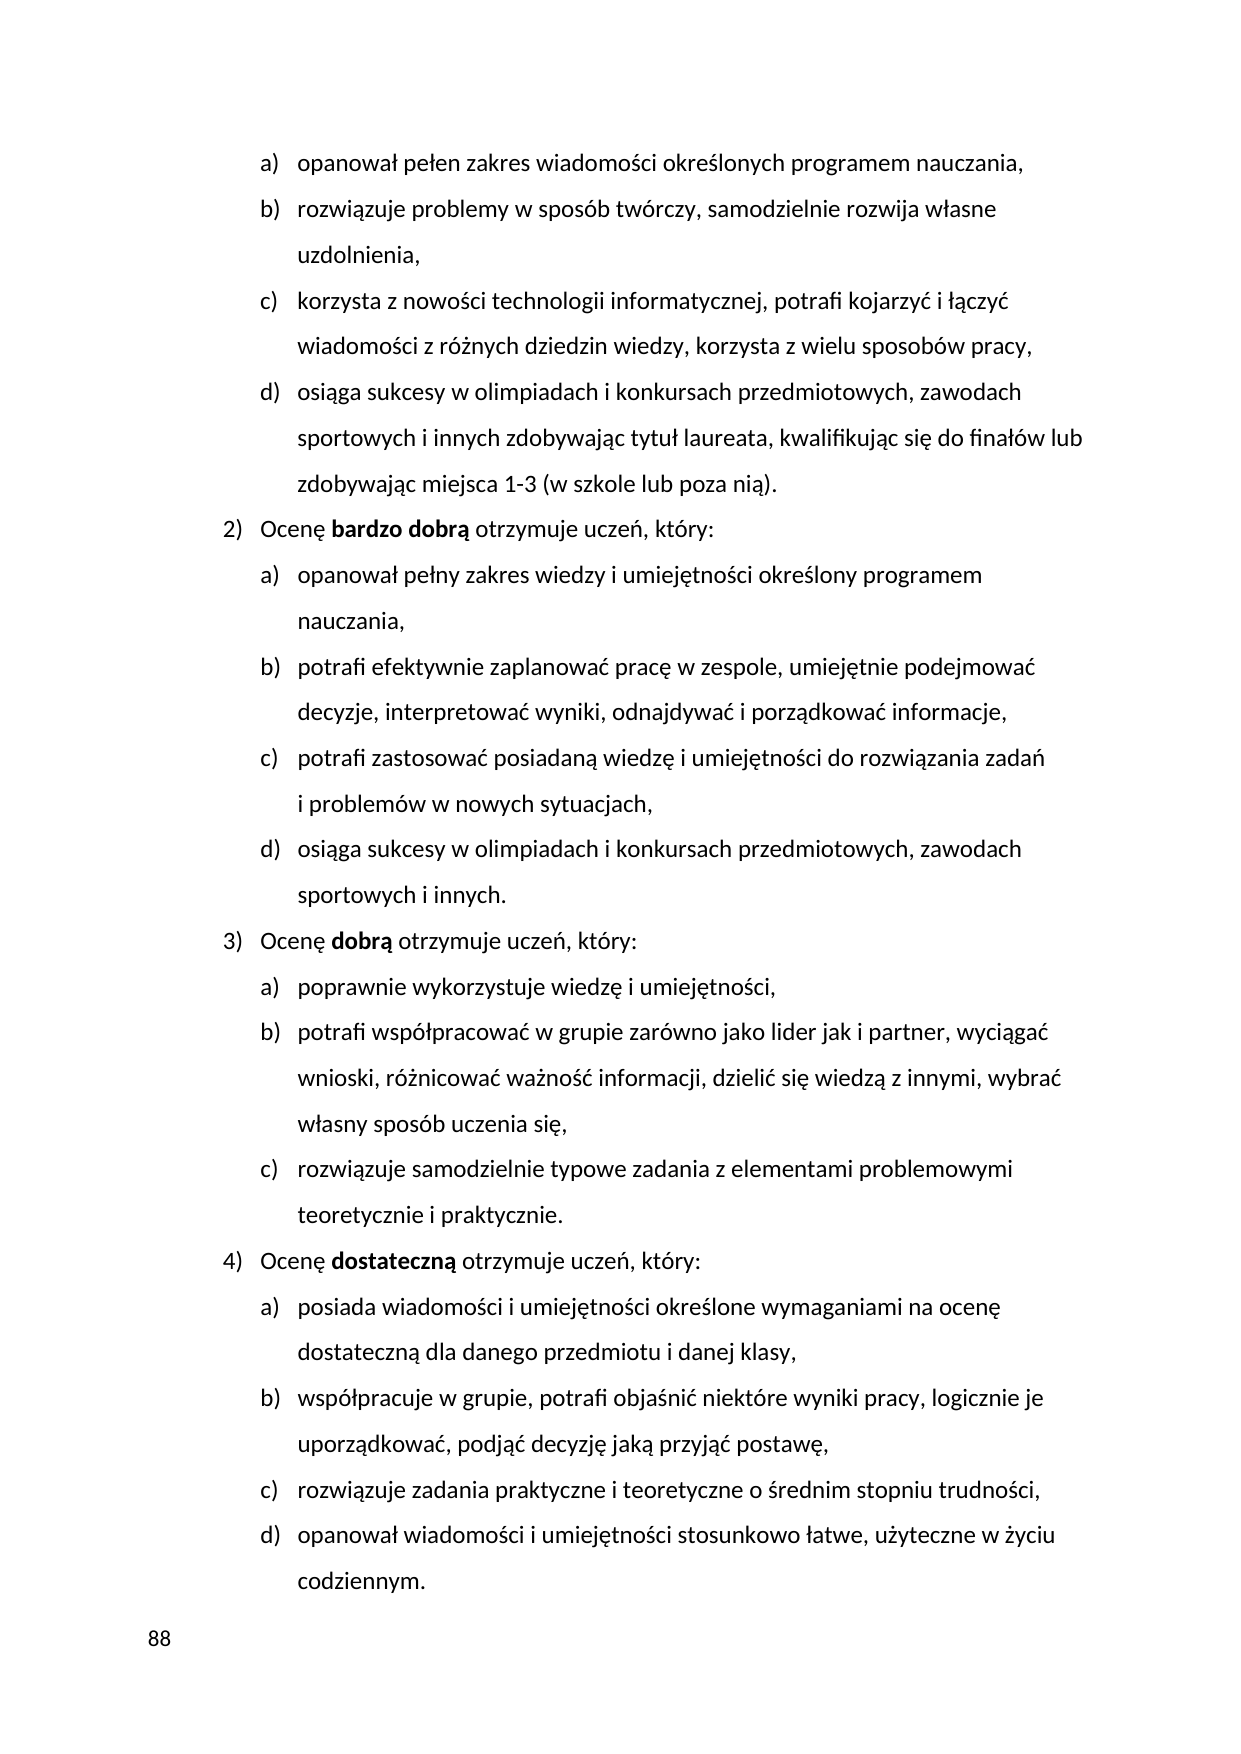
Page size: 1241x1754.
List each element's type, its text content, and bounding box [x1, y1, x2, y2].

list potrafi efektywnie zaplanować pracę w zespole, umiejętnie podejmować decyzje, interpretować wyniki, odnajdywać i porządkować informacje, [260, 651, 1093, 727]
list rozwiązuje samodzielnie typowe zadania z elementami problemowymi teoretycznie i praktycznie. [260, 1154, 1093, 1230]
list rozwiązuje zadania praktyczne i teoretyczne o średnim stopniu trudności, [260, 1474, 1093, 1504]
list potrafi współpracować w grupie zarówno jako lider jak i partner, wyciągać wnioski, różnicować ważność informacji, dzielić się wiedzą z innymi, wybrać własny sposób uczenia się, [260, 1016, 1093, 1138]
list współpracuje w grupie, potrafi objaśnić niektóre wyniki pracy, logicznie je uporządkować, podjąć decyzję jaką przyjąć postawę, [260, 1382, 1093, 1458]
list opanował pełny zakres wiedzy i umiejętności określony programem nauczania, [260, 559, 1093, 635]
list rozwiązuje problemy w sposób twórczy, samodzielnie rozwija własne uzdolnienia, [260, 193, 1093, 269]
list osiąga sukcesy w olimpiadach i konkursach przedmiotowych, zawodach sportowych i innych. [260, 833, 1093, 910]
list opanował pełen zakres wiadomości określonych programem nauczania, [260, 148, 1093, 178]
list Ocenę dostateczną otrzymuje uczeń, który: [223, 1245, 1093, 1276]
list poprawnie wykorzystuje wiedzę i umiejętności, [260, 971, 1093, 1001]
list potrafi zastosować posiadaną wiedzę i umiejętności do rozwiązania zadań i problemów w nowych sytuacjach, [260, 742, 1093, 818]
list osiąga sukcesy w olimpiadach i konkursach przedmiotowych, zawodach sportowych i innych zdobywając tytuł laureata, kwalifikując się do finałów lub zdobywając miejsca 1-3 (w szkole lub poza nią). [260, 376, 1093, 498]
list Ocenę dobrą otrzymuje uczeń, który: [223, 925, 1093, 956]
list Ocenę bardzo dobrą otrzymuje uczeń, który: [223, 513, 1093, 544]
list opanował wiadomości i umiejętności stosunkowo łatwe, użyteczne w życiu codziennym. [260, 1519, 1093, 1596]
list posiada wiadomości i umiejętności określone wymaganiami na ocenę dostateczną dla danego przedmiotu i danej klasy, [260, 1291, 1093, 1367]
list korzysta z nowości technologii informatycznej, potrafi kojarzyć i łączyć wiadomości z różnych dziedzin wiedzy, korzysta z wielu sposobów pracy, [260, 285, 1093, 361]
